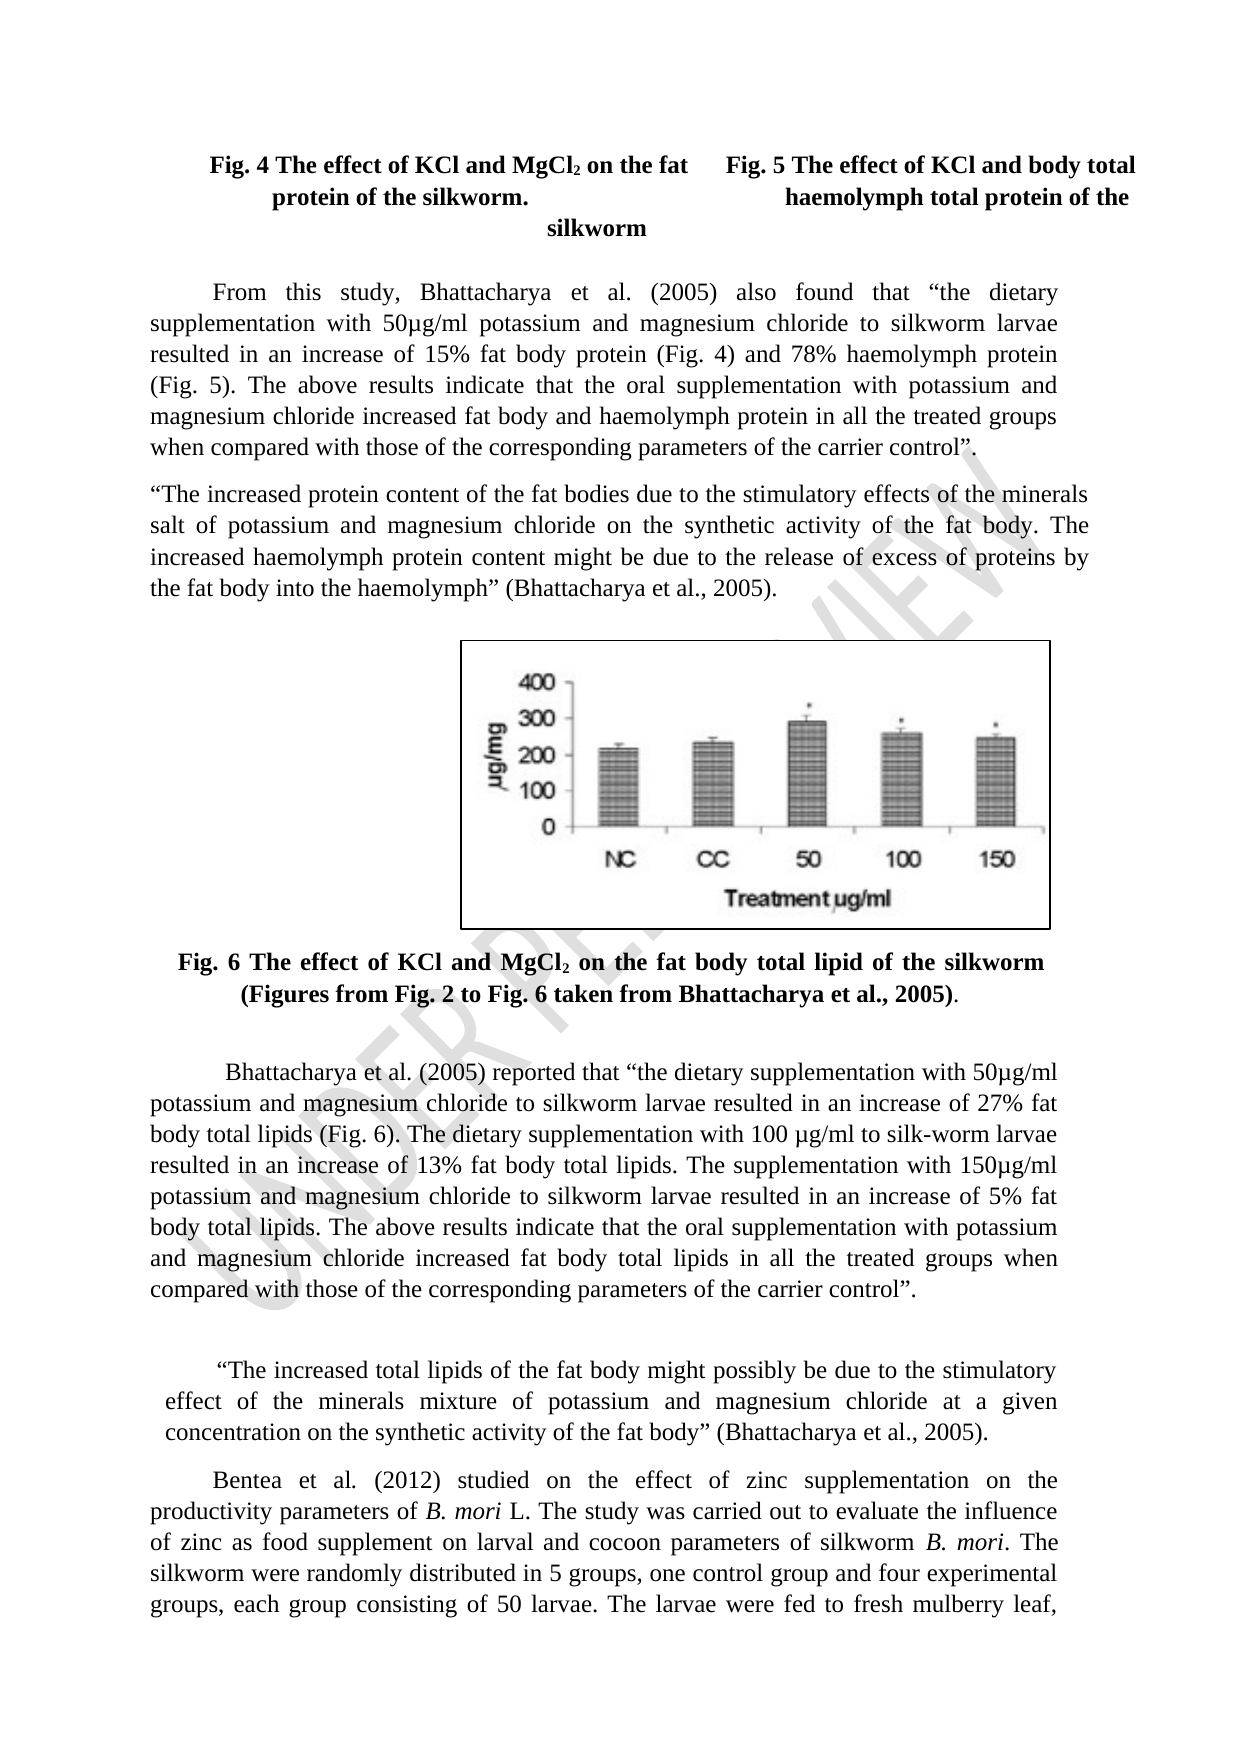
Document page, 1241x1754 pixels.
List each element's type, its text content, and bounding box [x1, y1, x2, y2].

picture [462, 641, 1049, 928]
text Bhattacharya et al. (2005) reported that “the dietary supplementation with 50µg/ml potassium and magnesium chloride to silkworm larvae resulted in an increase of 27% fat body total lipids (Fig. 6). The dietary supplementation with 100 µg/ml to silk-worm larvae resulted in an increase of 13% fat body total lipids. The supplementation with 150µg/ml potassium and magnesium chloride to silkworm larvae resulted in an increase of 5% fat body total lipids. The above results indicate that the oral supplementation with potassium and magnesium chloride increased fat body total lipids in all the treated groups when compared with those of the corresponding parameters of the carrier control”. [150, 1057, 1059, 1303]
subtitle Fig. 6 The effect of KCl and MgCl2 on the fat body total lipid of the silkworm (Figures from Fig. 2 to Fig. 6 taken from Bhattacharya et al., 2005). [178, 947, 1045, 1007]
text protein of the silkworm. haemolymph total protein of the [209, 182, 1139, 210]
text Fig. 4 The effect of KCl and MgCl2 on the fat Fig. 5 The effect of KCl and body total [209, 150, 1139, 179]
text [150, 1465, 1059, 1618]
text silkworm [209, 213, 1139, 242]
text From this study, Bhattacharya et al. (2005) also found that “the dietary supplementation with 50µg/ml potassium and magnesium chloride to silkworm larvae resulted in an increase of 15% fat body protein (Fig. 4) and 78% haemolymph protein (Fig. 5). The above results indicate that the oral supplementation with potassium and magnesium chloride increased fat body and haemolymph protein in all the treated groups when compared with those of the corresponding parameters of the carrier control”. [150, 277, 1059, 461]
text “The increased total lipids of the fat body might possibly be due to the stimulatory effect of the minerals mixture of potassium and magnesium chloride at a given concentration on the synthetic activity of the fat body” (Bhattacharya et al., 2005). [165, 1355, 1059, 1446]
text “The increased protein content of the fat bodies due to the stimulatory effects of the minerals salt of potassium and magnesium chloride on the synthetic activity of the fat body. The increased haemolymph protein content might be due to the release of excess of proteins by the fat body into the haemolymph” (Bhattacharya et al., 2005). [150, 479, 1090, 601]
